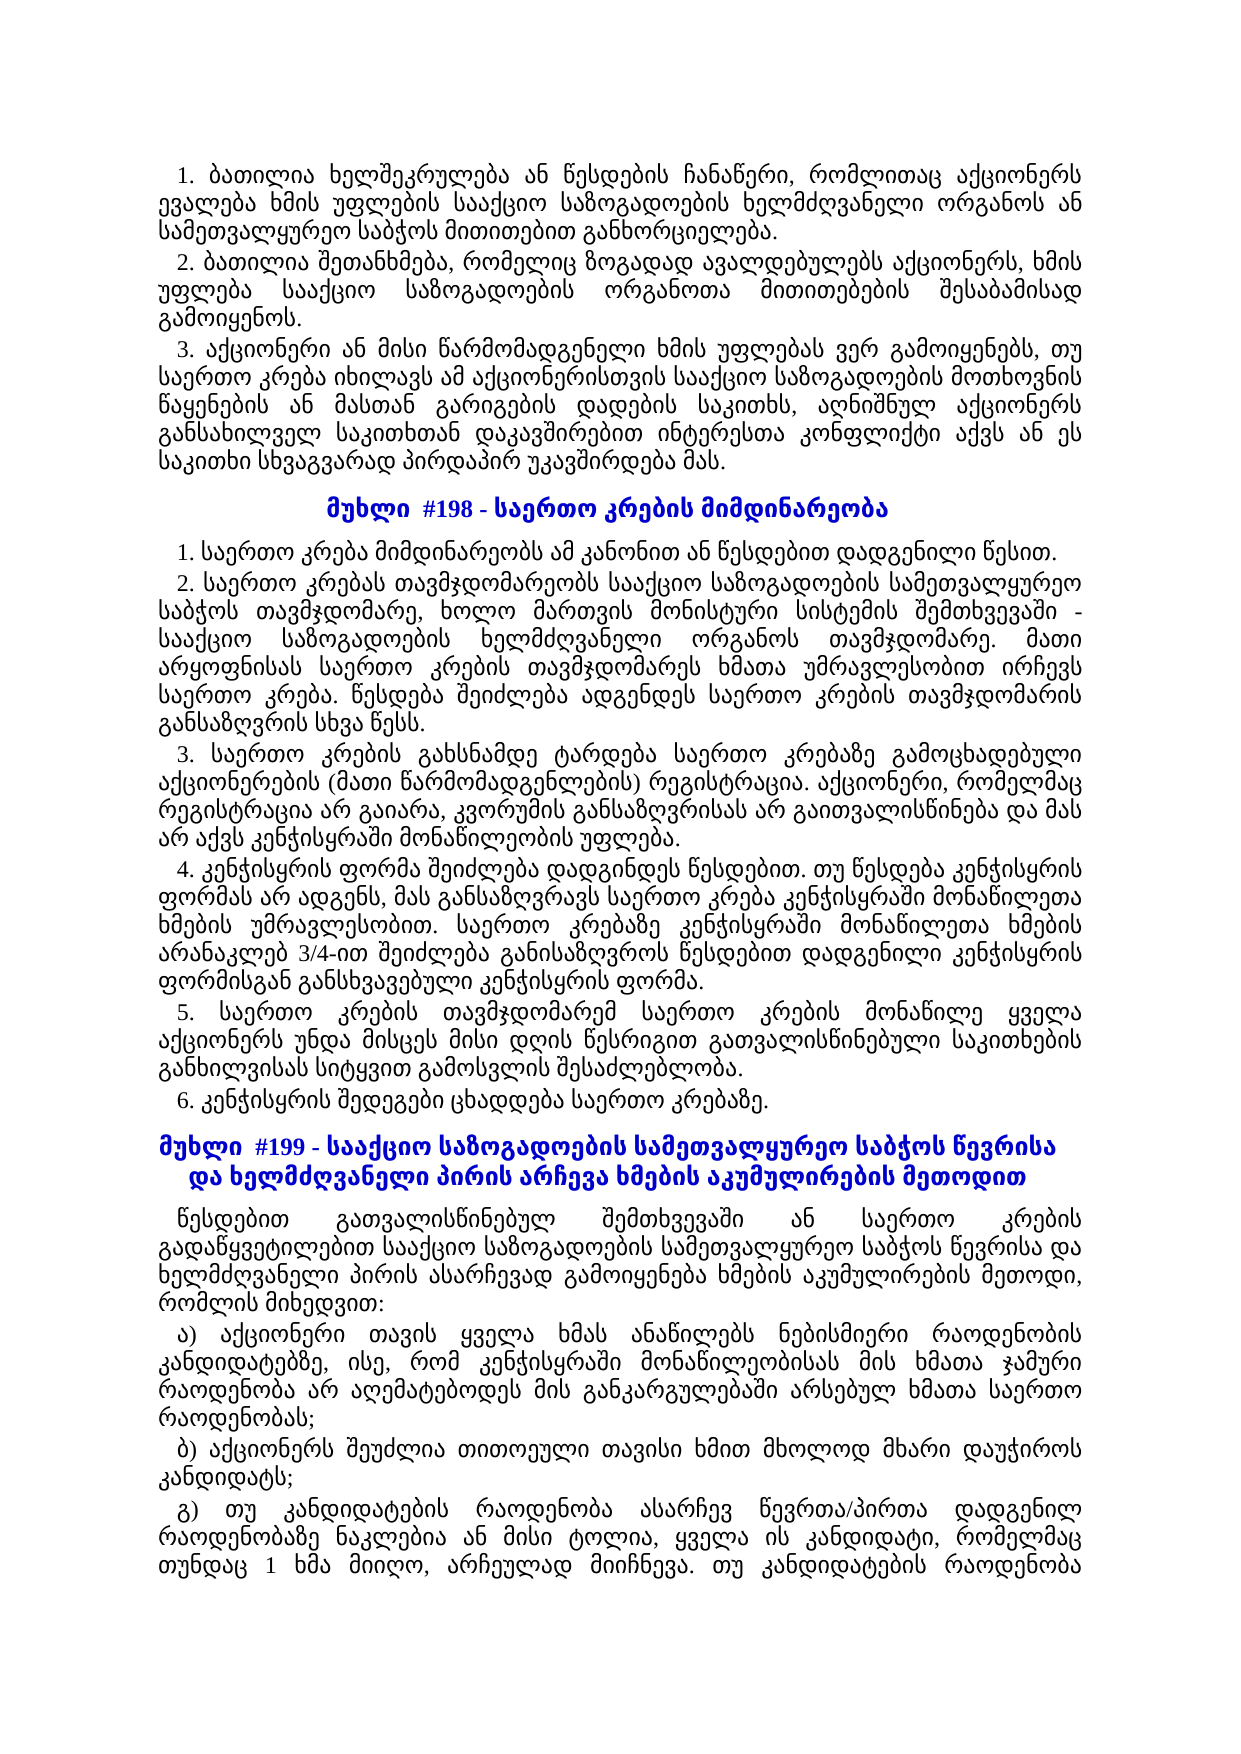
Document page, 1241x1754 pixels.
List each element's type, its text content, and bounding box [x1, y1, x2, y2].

table_cell 1. ბათილია ხელშეკრულება ან წესდების ჩანაწერი, რომლითაც აქციონერს ევალება ხმის უფლების სააქციო საზოგადოების ხელმძღვანელი ორგანოს ან სამეთვალყურეო საბჭოს მითითებით განხორციელება. 2. ბათილია შეთანხმება, რომელიც ზოგადად ავალდებულებს აქციონერს, ხმის უფლება სააქციო საზოგადოების ორგანოთა მითითებების შესაბამისად გამოიყენოს. 3. აქციონერი ან მისი წარმომადგენელი ხმის უფლებას ვერ გამოიყენებს, თუ საერთო კრება იხილავს ამ აქციონერისთვის სააქციო საზოგადოების მოთხოვნის წაყენების ან მასთან გარიგების დადების საკითხს, აღნიშნულ აქციონერს განსახილველ საკითხთან დაკავშირებით ინტერესთა კონფლიქტი აქვს ან ეს საკითხი სხვაგვარად პირდაპირ უკავშირდება მას. [150, 150, 1090, 486]
table_header [150, 1125, 1090, 1194]
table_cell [150, 1194, 1090, 1586]
table_header [150, 486, 1090, 527]
table_cell 1. საერთო კრება მიმდინარეობს ამ კანონით ან წესდებით დადგენილი წესით. 2. საერთო კრებას თავმჯდომარეობს სააქციო საზოგადოების სამეთვალყურეო საბჭოს თავმჯდომარე, ხოლო მართვის მონისტური სისტემის შემთხვევაში - სააქციო საზოგადოების ხელმძღვანელი ორგანოს თავმჯდომარე. მათი არყოფნისას საერთო კრების თავმჯდომარეს ხმათა უმრავლესობით ირჩევს საერთო კრება. წესდება შეიძლება ადგენდეს საერთო კრების თავმჯდომარის განსაზღვრის სხვა წესს. 3. საერთო კრების გახსნამდე ტარდება საერთო კრებაზე გამოცხადებული აქციონერების (მათი წარმომადგენლების) რეგისტრაცია. აქციონერი, რომელმაც რეგისტრაცია არ გაიარა, კვორუმის განსაზღვრისას არ გაითვალისწინება და მას არ აქვს კენჭისყრაში მონაწილეობის უფლება. 4. კენჭისყრის ფორმა შეიძლება დადგინდეს წესდებით. თუ წესდება კენჭისყრის ფორმას არ ადგენს, მას განსაზღვრავს საერთო კრება კენჭისყრაში მონაწილეთა ხმების უმრავლესობით. საერთო კრებაზე კენჭისყრაში მონაწილეთა ხმების არანაკლებ 3/4-ით შეიძლება განისაზღვროს წესდებით დადგენილი კენჭისყრის ფორმისგან განსხვავებული კენჭისყრის ფორმა. 5. საერთო კრების თავმჯდომარემ საერთო კრების მონაწილე ყველა აქციონერს უნდა მისცეს მისი დღის წესრიგით გათვალისწინებული საკითხების განხილვისას სიტყვით გამოსვლის შესაძლებლობა. 6. კენჭისყრის შედეგები ცხადდება საერთო კრებაზე. [150, 527, 1090, 1124]
